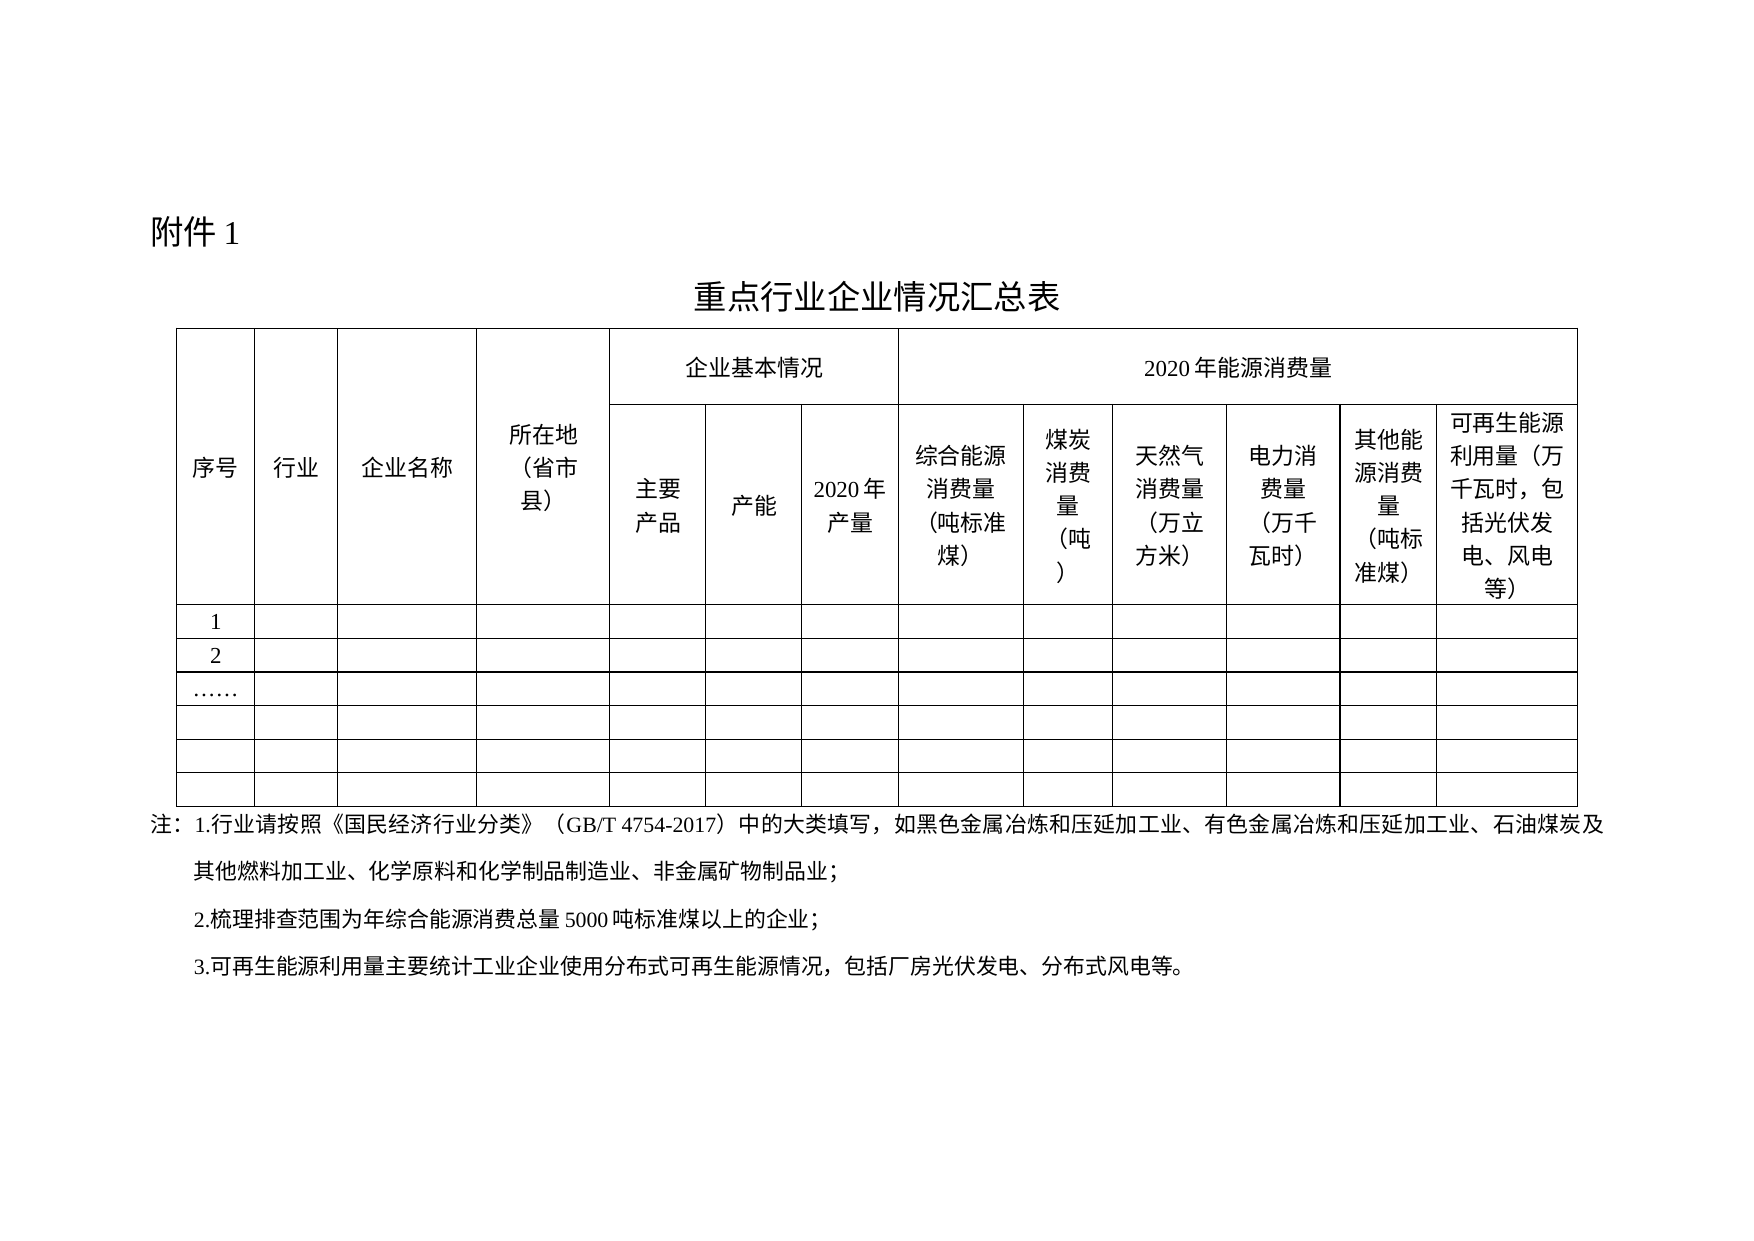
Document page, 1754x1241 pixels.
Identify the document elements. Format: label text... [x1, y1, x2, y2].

table_cell 1 [177, 605, 254, 638]
table_cell [802, 740, 898, 772]
table_header 序号 [177, 329, 254, 604]
table_cell [1437, 773, 1577, 806]
table_cell [1113, 673, 1226, 705]
table_cell [1113, 639, 1226, 671]
table_cell [1024, 773, 1112, 806]
text 重点行业企业情况汇总表 [150, 263, 1604, 328]
table_cell 产能 [706, 405, 801, 604]
table_cell [899, 706, 1023, 738]
table_cell [610, 706, 705, 738]
table_cell [255, 773, 337, 806]
table_cell [477, 605, 609, 638]
table_cell 煤炭消费量（吨） [1024, 405, 1112, 604]
text 附件1 [150, 198, 1604, 263]
table_cell [899, 639, 1023, 671]
table_cell [177, 706, 254, 738]
text 注：1.行业请按照《国民经济行业分类》（GB/T 4754-2017）中的大类填写，如黑色金属冶炼和压延加工业、有色金属冶炼和压延加工业、石油煤炭及其他燃料加工业、化学原料和化学制品制造业、非金属矿物制品业； [150, 807, 1604, 886]
table_header 企业基本情况 [610, 329, 898, 404]
table_cell [338, 605, 476, 638]
table_cell [1024, 706, 1112, 738]
table_cell [477, 706, 609, 738]
table_cell [802, 773, 898, 806]
table_cell [899, 673, 1023, 705]
table_cell [1113, 605, 1226, 638]
table_cell [802, 605, 898, 638]
table_cell [706, 740, 801, 772]
table_cell [177, 740, 254, 772]
table_cell 主要 产品 [610, 405, 705, 604]
table_cell [338, 673, 476, 705]
table_cell [899, 605, 1023, 638]
table_cell [1437, 605, 1577, 638]
table_cell [1024, 673, 1112, 705]
table_cell [1227, 605, 1339, 638]
table_cell [1437, 706, 1577, 738]
table_cell [338, 706, 476, 738]
table_cell [706, 605, 801, 638]
table_cell [1227, 639, 1339, 671]
table_cell 2020年 产量 [802, 405, 898, 604]
table_cell 2 [177, 639, 254, 671]
table_cell [706, 639, 801, 671]
table_cell [255, 740, 337, 772]
table_cell [1341, 773, 1436, 806]
table_cell [802, 639, 898, 671]
table_cell [610, 639, 705, 671]
table_header 行业 [255, 329, 337, 604]
table_cell [1227, 740, 1339, 772]
table_cell [1024, 740, 1112, 772]
table_cell [1024, 605, 1112, 638]
table_cell [1113, 773, 1226, 806]
table_cell [1341, 639, 1436, 671]
list 3.可再生能源利用量主要统计工业企业使用分布式可再生能源情况，包括厂房光伏发电、分布式风电等。 [193, 949, 1604, 981]
table_cell [1227, 673, 1339, 705]
table_cell [706, 673, 801, 705]
table_cell [802, 673, 898, 705]
table_cell [177, 773, 254, 806]
table_cell [802, 706, 898, 738]
table_header 企业名称 [338, 329, 476, 604]
table_cell [1341, 740, 1436, 772]
table_cell [1341, 605, 1436, 638]
table_cell [338, 773, 476, 806]
table_cell [610, 740, 705, 772]
table_cell …… [177, 673, 254, 705]
table_cell [1227, 773, 1339, 806]
table_cell [477, 639, 609, 671]
table_header 2020年能源消费量 [899, 329, 1577, 404]
table_cell [706, 706, 801, 738]
table_cell 可再生能源利用量（万千瓦时，包括光伏发电、风电等） [1437, 405, 1577, 604]
table_cell [610, 605, 705, 638]
table_cell [706, 773, 801, 806]
table_cell [477, 740, 609, 772]
table_cell 天然气消费量 （万立方米） [1113, 405, 1226, 604]
table_cell [338, 639, 476, 671]
table_cell [1437, 740, 1577, 772]
table_cell [477, 773, 609, 806]
table_cell [255, 706, 337, 738]
table_cell [1113, 706, 1226, 738]
table_cell [338, 740, 476, 772]
table_cell [1227, 706, 1339, 738]
table_cell 电力消费量 （万千瓦时） [1227, 405, 1339, 604]
table_cell [1437, 639, 1577, 671]
table_cell [255, 639, 337, 671]
table_cell [899, 773, 1023, 806]
table_cell [610, 773, 705, 806]
table_cell 综合能源消费量 （吨标准煤） [899, 405, 1023, 604]
table_cell [610, 673, 705, 705]
table_cell [1341, 706, 1436, 738]
table_cell [477, 673, 609, 705]
table_header 所在地 （省市县） [477, 329, 609, 604]
table_cell [1024, 639, 1112, 671]
table_cell 其他能源消费量 （吨标准煤） [1341, 405, 1436, 604]
table_cell [1113, 740, 1226, 772]
table_cell [255, 605, 337, 638]
table_cell [255, 673, 337, 705]
table_cell [1437, 673, 1577, 705]
table_cell [1341, 673, 1436, 705]
list 梳理排查范围为年综合能源消费总量5000吨标准煤以上的企业； [193, 902, 1604, 933]
table_cell [899, 740, 1023, 772]
